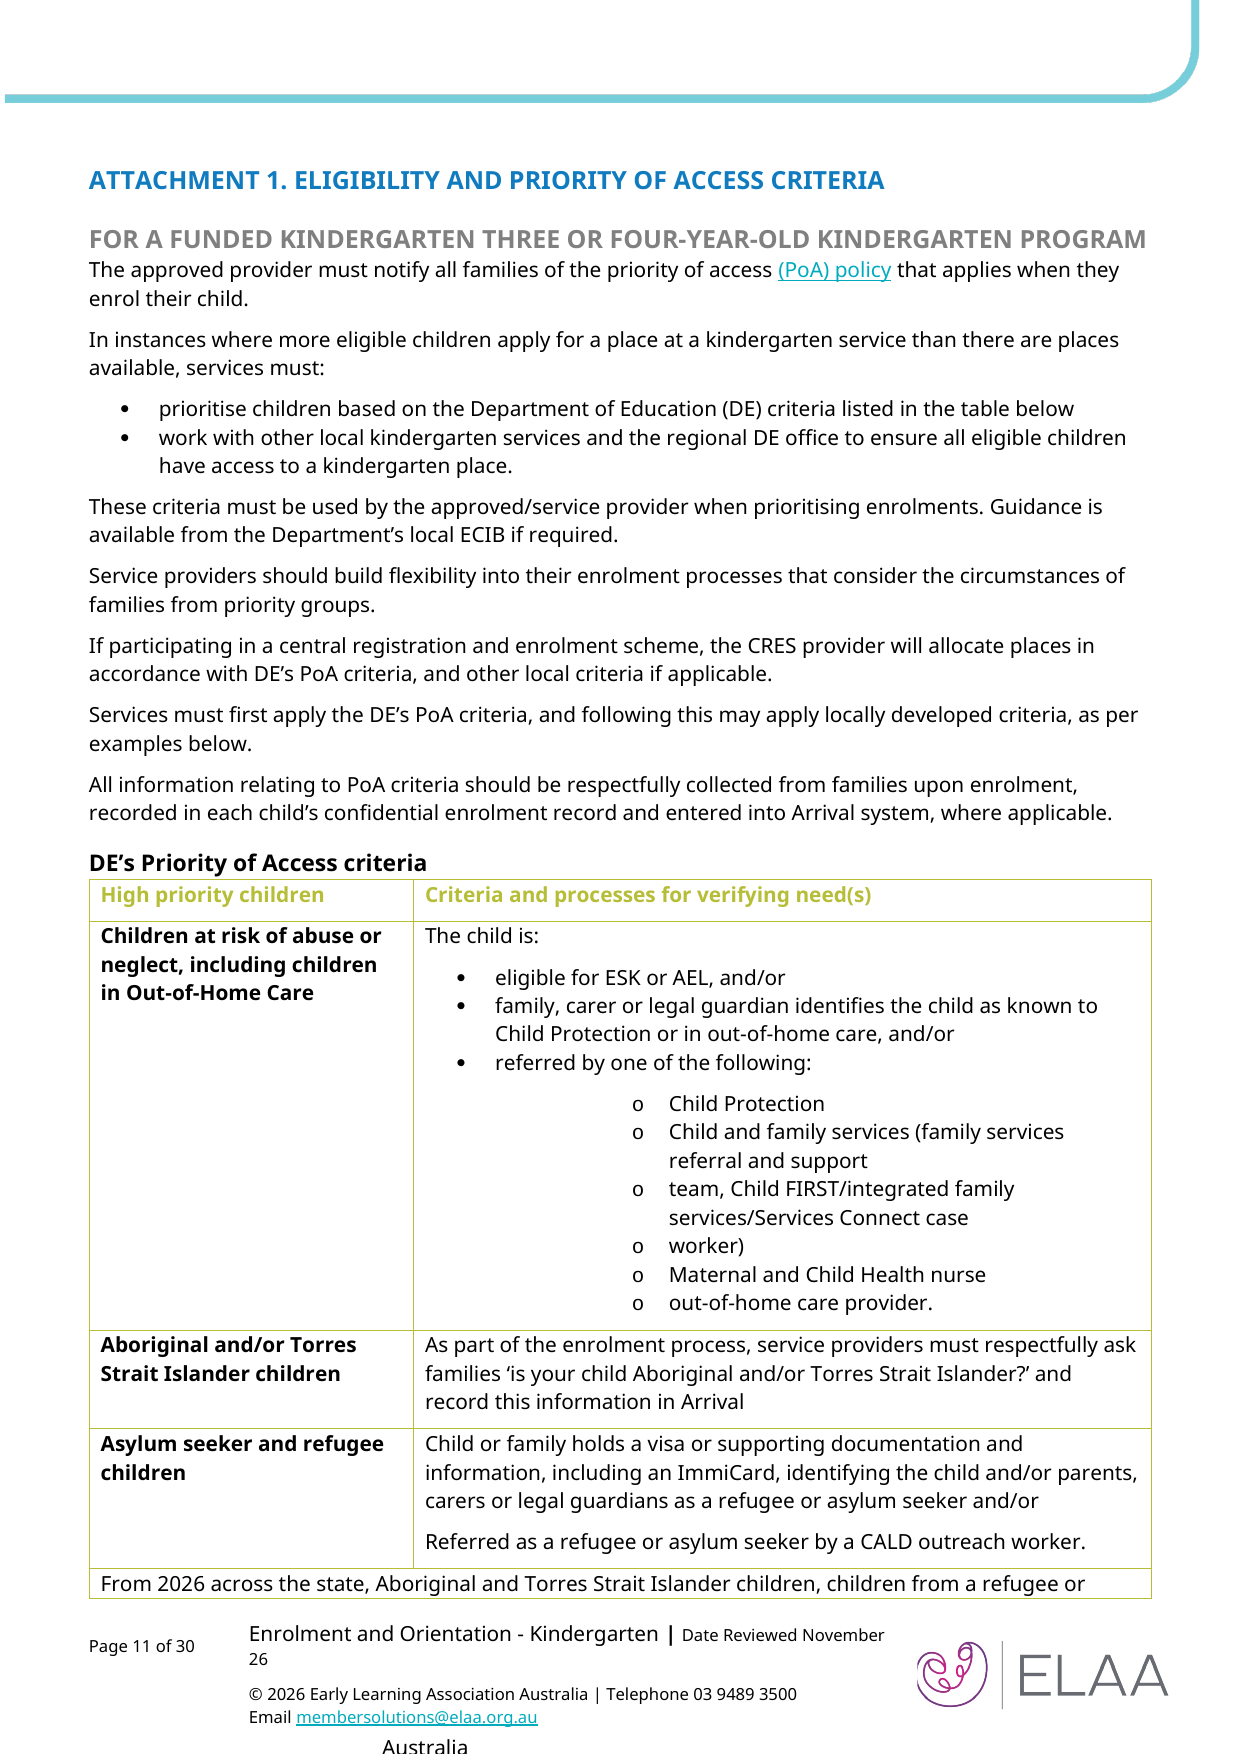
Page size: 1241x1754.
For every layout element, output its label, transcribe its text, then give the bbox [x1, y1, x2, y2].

text All information relating to PoA criteria should be respectfully collected from families upon enrolment, recorded in each child’s confidential enrolment record and entered into Arrival system, where applicable. [89, 770, 1152, 827]
table_header High priority children [90, 880, 413, 921]
text Attachment 1. Eligibility and priority of access criteria [89, 162, 1152, 197]
table_cell Aboriginal and/or Torres Strait Islander children [90, 1331, 413, 1428]
table_cell Children at risk of abuse or neglect, including children in Out-of-Home Care [90, 922, 413, 1329]
text prioritise children based on the Department of Education (DE) criteria listed in the table below [121, 394, 1152, 423]
table_cell Asylum seeker and refugee children [90, 1429, 413, 1568]
table_cell As part of the enrolment process, service providers must respectfully ask families ‘is your child Aboriginal and/or Torres Strait Islander?’ and record this information in Arrival [414, 1331, 1151, 1428]
subtitle for a funded kindergarten THREE or four-year-old Kindergarten program [89, 222, 1152, 256]
subtitle DE’s Priority of Access criteria [89, 847, 1152, 879]
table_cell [90, 1569, 1151, 1598]
picture [4, 0, 1241, 126]
table_cell The child is: eligible for ESK or AEL, and/or family, carer or legal guardian identifies the child as known to Child Protection or in out-of-home care, and/or referred by one of the following: Child Protection Child and family services (family services referral and support team, Child FIRST/integrated family services/Services Connect case worker) Maternal and Child Health nurse out-of-home care provider. [414, 922, 1151, 1329]
text If participating in a central registration and enrolment scheme, the CRES provider will allocate places in accordance with DE’s PoA criteria, and other local criteria if applicable. [89, 631, 1152, 688]
text The approved provider must notify all families of the priority of access (PoA) policy that applies when they enrol their child. [89, 256, 1152, 312]
table_header Criteria and processes for verifying need(s) [414, 880, 1151, 921]
text Services must first apply the DE’s PoA criteria, and following this may apply locally developed criteria, as per examples below. [89, 700, 1152, 757]
table_cell Child or family holds a visa or supporting documentation and information, including an ImmiCard, identifying the child and/or parents, carers or legal guardians as a refugee or asylum seeker and/or Referred as a refugee or asylum seeker by a CALD outreach worker. [414, 1429, 1151, 1568]
picture [918, 1638, 1172, 1727]
text These criteria must be used by the approved/service provider when prioritising enrolments. Guidance is available from the Department’s local ECIB if required. [89, 492, 1152, 549]
text In instances where more eligible children apply for a place at a kindergarten service than there are places available, services must: [89, 325, 1152, 382]
text work with other local kindergarten services and the regional DE office to ensure all eligible children have access to a kindergarten place. [121, 423, 1152, 480]
text Service providers should build flexibility into their enrolment processes that consider the circumstances of families from priority groups. [89, 562, 1152, 618]
